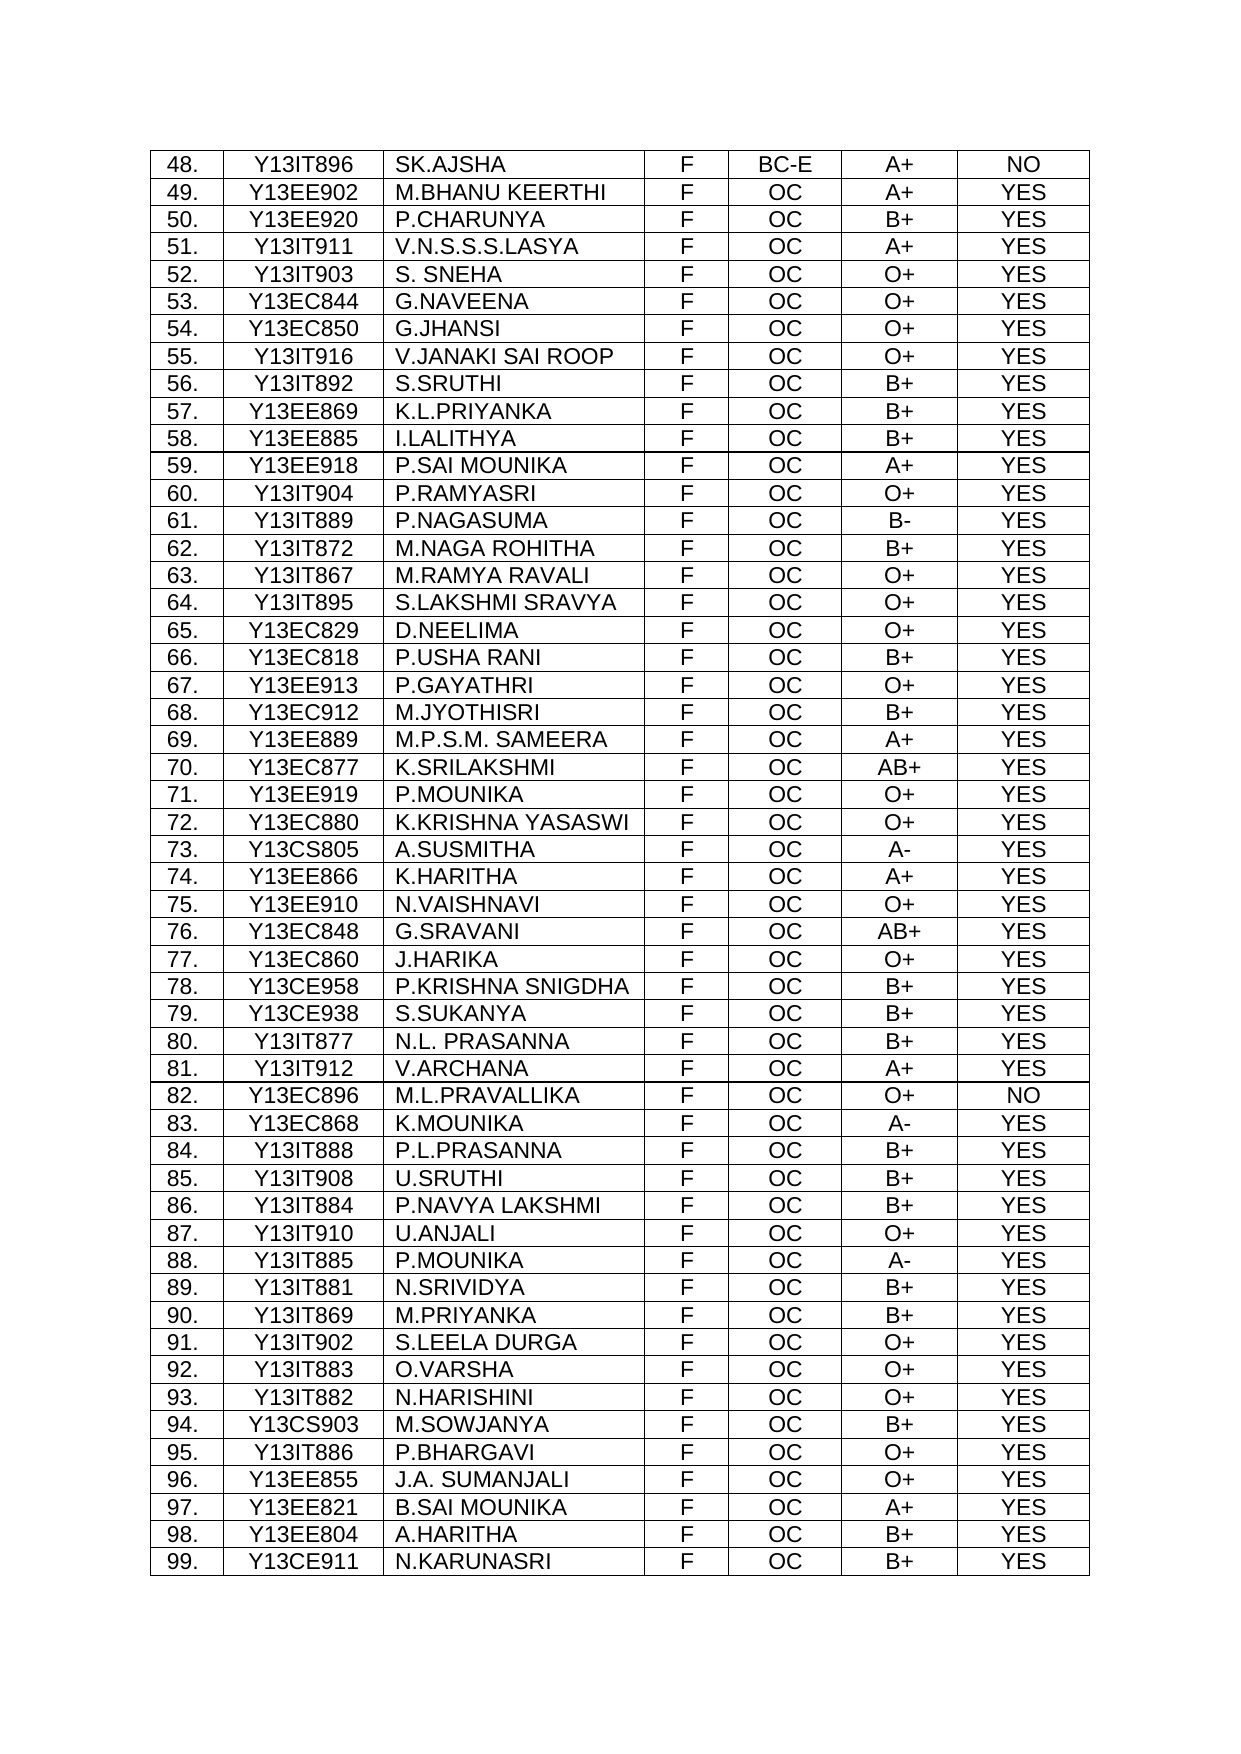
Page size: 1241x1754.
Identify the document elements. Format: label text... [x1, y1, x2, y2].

table_cell [151, 644, 223, 671]
table_cell OC [729, 644, 841, 671]
table_cell YES [958, 1384, 1089, 1410]
table_cell YES [958, 1000, 1089, 1027]
table_cell OC [729, 836, 841, 862]
table_cell OC [729, 425, 841, 451]
table_cell G.JHANSI [384, 315, 644, 342]
table_cell [151, 1083, 223, 1109]
table_cell O+ [842, 946, 957, 972]
table_cell P.MOUNIKA [384, 1247, 644, 1273]
table_cell B+ [842, 370, 957, 397]
table_cell B+ [842, 1411, 957, 1438]
table_cell N.L. PRASANNA [384, 1028, 644, 1054]
table_cell Y13IT867 [224, 562, 383, 588]
table_cell OC [729, 1247, 841, 1273]
table_cell B+ [842, 1137, 957, 1164]
table_cell YES [958, 507, 1089, 533]
table_cell F [645, 261, 728, 287]
table_cell F [645, 836, 728, 862]
table_cell O+ [842, 315, 957, 342]
table_cell S.LEELA DURGA [384, 1329, 644, 1355]
table_cell O+ [842, 480, 957, 506]
table_cell YES [958, 1466, 1089, 1492]
table_cell V.ARCHANA [384, 1055, 644, 1081]
table_cell YES [958, 1439, 1089, 1465]
table_cell YES [958, 1274, 1089, 1301]
table_cell OC [729, 315, 841, 342]
table_cell P.MOUNIKA [384, 781, 644, 807]
table_cell YES [958, 809, 1089, 835]
table_cell F [645, 179, 728, 205]
table_cell YES [958, 179, 1089, 205]
table_cell Y13IT886 [224, 1439, 383, 1465]
table_cell [151, 206, 223, 232]
table_cell P.RAMYASRI [384, 480, 644, 506]
table_cell F [645, 1411, 728, 1438]
table_cell B+ [842, 206, 957, 232]
table_cell [151, 1274, 223, 1301]
table_cell F [645, 453, 728, 479]
table_cell OC [729, 398, 841, 424]
table_cell [151, 1494, 223, 1520]
table_cell F [645, 863, 728, 890]
table_cell O+ [842, 1329, 957, 1355]
table_cell Y13EC829 [224, 617, 383, 643]
table_cell F [645, 562, 728, 588]
table_cell [151, 425, 223, 451]
table_cell OC [729, 1521, 841, 1547]
table_cell [151, 699, 223, 725]
table_cell F [645, 1028, 728, 1054]
table_cell F [645, 1439, 728, 1465]
table_cell M.JYOTHISRI [384, 699, 644, 725]
table_cell YES [958, 946, 1089, 972]
table_cell YES [958, 261, 1089, 287]
table_cell F [645, 398, 728, 424]
table_cell Y13IT911 [224, 233, 383, 259]
table_cell YES [958, 644, 1089, 671]
table_cell OC [729, 233, 841, 259]
table_cell YES [958, 836, 1089, 862]
table_cell F [645, 973, 728, 999]
table_cell Y13EC868 [224, 1110, 383, 1136]
table_cell YES [958, 1247, 1089, 1273]
table_cell YES [958, 754, 1089, 780]
table_cell Y13IT877 [224, 1028, 383, 1054]
table_cell N.HARISHINI [384, 1384, 644, 1410]
table_cell F [645, 507, 728, 533]
table_cell OC [729, 754, 841, 780]
table_cell YES [958, 672, 1089, 698]
table_cell F [645, 589, 728, 616]
table_cell Y13EE918 [224, 453, 383, 479]
table_cell F [645, 1494, 728, 1520]
table_cell YES [958, 699, 1089, 725]
table_cell A+ [842, 233, 957, 259]
table_cell OC [729, 891, 841, 917]
table_cell B.SAI MOUNIKA [384, 1494, 644, 1520]
table_cell A+ [842, 1055, 957, 1081]
table_cell F [645, 1521, 728, 1547]
table_cell Y13EE821 [224, 1494, 383, 1520]
table_cell B- [842, 507, 957, 533]
table_cell F [645, 233, 728, 259]
table_cell YES [958, 562, 1089, 588]
table_cell [151, 891, 223, 917]
table_cell K.SRILAKSHMI [384, 754, 644, 780]
table_cell B+ [842, 1192, 957, 1218]
table_cell OC [729, 617, 841, 643]
table_cell Y13IT896 [224, 151, 383, 177]
table_cell OC [729, 1000, 841, 1027]
table_cell K.MOUNIKA [384, 1110, 644, 1136]
table_cell P.NAGASUMA [384, 507, 644, 533]
table_cell M.RAMYA RAVALI [384, 562, 644, 588]
table_cell OC [729, 1220, 841, 1246]
table_cell S.LAKSHMI SRAVYA [384, 589, 644, 616]
table_cell [151, 453, 223, 479]
table_cell Y13CE911 [224, 1548, 383, 1574]
table_cell A+ [842, 863, 957, 890]
table_cell YES [958, 918, 1089, 944]
table_cell Y13CS903 [224, 1411, 383, 1438]
table_cell YES [958, 398, 1089, 424]
table_cell G.SRAVANI [384, 918, 644, 944]
table_cell F [645, 206, 728, 232]
table_cell O+ [842, 617, 957, 643]
table_cell B+ [842, 973, 957, 999]
table_cell Y13EE910 [224, 891, 383, 917]
table_cell OC [729, 973, 841, 999]
table_cell F [645, 891, 728, 917]
table_cell F [645, 1548, 728, 1574]
table_cell U.ANJALI [384, 1220, 644, 1246]
table_cell OC [729, 1494, 841, 1520]
table_cell K.HARITHA [384, 863, 644, 890]
table_cell YES [958, 1165, 1089, 1191]
table_cell A+ [842, 179, 957, 205]
table_cell A+ [842, 453, 957, 479]
table_cell N.SRIVIDYA [384, 1274, 644, 1301]
table_cell P.NAVYA LAKSHMI [384, 1192, 644, 1218]
table_cell F [645, 480, 728, 506]
table_cell O+ [842, 809, 957, 835]
table_cell [151, 343, 223, 369]
table_cell OC [729, 589, 841, 616]
table_cell Y13IT882 [224, 1384, 383, 1410]
table_cell Y13IT883 [224, 1356, 383, 1383]
table_cell F [645, 343, 728, 369]
table_cell N.KARUNASRI [384, 1548, 644, 1574]
table_cell B+ [842, 1028, 957, 1054]
table_cell [151, 726, 223, 753]
table_cell YES [958, 1137, 1089, 1164]
table_cell OC [729, 863, 841, 890]
table_cell OC [729, 1356, 841, 1383]
table_cell YES [958, 425, 1089, 451]
table_cell YES [958, 726, 1089, 753]
table_cell B+ [842, 644, 957, 671]
table_cell I.LALITHYA [384, 425, 644, 451]
table_cell YES [958, 233, 1089, 259]
table_cell B+ [842, 1274, 957, 1301]
table_cell OC [729, 206, 841, 232]
table_cell [151, 809, 223, 835]
table_cell A.SUSMITHA [384, 836, 644, 862]
table_cell F [645, 151, 728, 177]
table_cell YES [958, 453, 1089, 479]
table_cell YES [958, 589, 1089, 616]
table_cell Y13EC860 [224, 946, 383, 972]
table_cell S.SUKANYA [384, 1000, 644, 1027]
table_cell O+ [842, 1356, 957, 1383]
table_cell U.SRUTHI [384, 1165, 644, 1191]
table_cell F [645, 1192, 728, 1218]
table_cell Y13IT892 [224, 370, 383, 397]
table_cell Y13EC850 [224, 315, 383, 342]
table_cell [151, 1439, 223, 1465]
table_cell OC [729, 1302, 841, 1328]
table_cell F [645, 370, 728, 397]
table_cell F [645, 1083, 728, 1109]
table_cell OC [729, 1466, 841, 1492]
table_cell SK.AJSHA [384, 151, 644, 177]
table_cell F [645, 1356, 728, 1383]
table_cell NO [958, 151, 1089, 177]
table_cell Y13IT881 [224, 1274, 383, 1301]
table_cell B+ [842, 1165, 957, 1191]
table_cell B+ [842, 535, 957, 561]
table_cell K.KRISHNA YASASWI [384, 809, 644, 835]
table_cell O.VARSHA [384, 1356, 644, 1383]
table_cell [151, 1247, 223, 1273]
table_cell V.N.S.S.S.LASYA [384, 233, 644, 259]
table_cell YES [958, 343, 1089, 369]
table_cell OC [729, 918, 841, 944]
table_cell Y13EC896 [224, 1083, 383, 1109]
table_cell [151, 1220, 223, 1246]
table_cell Y13IT902 [224, 1329, 383, 1355]
table_cell [151, 1165, 223, 1191]
table_cell M.SOWJANYA [384, 1411, 644, 1438]
table_cell OC [729, 1137, 841, 1164]
table_cell OC [729, 946, 841, 972]
table_cell AB+ [842, 754, 957, 780]
table_cell Y13IT916 [224, 343, 383, 369]
table_cell M.BHANU KEERTHI [384, 179, 644, 205]
table_cell F [645, 781, 728, 807]
table_cell O+ [842, 672, 957, 698]
table_cell YES [958, 206, 1089, 232]
table_cell Y13EE889 [224, 726, 383, 753]
table_cell [151, 1137, 223, 1164]
table_cell YES [958, 891, 1089, 917]
table_cell OC [729, 1192, 841, 1218]
table_cell A+ [842, 1494, 957, 1520]
table_cell Y13EE920 [224, 206, 383, 232]
table_cell [151, 1302, 223, 1328]
table_cell OC [729, 1083, 841, 1109]
table_cell [151, 1192, 223, 1218]
table_cell Y13EC877 [224, 754, 383, 780]
table_cell Y13IT869 [224, 1302, 383, 1328]
table_cell OC [729, 343, 841, 369]
table_cell OC [729, 781, 841, 807]
table_cell YES [958, 1521, 1089, 1547]
table_cell Y13IT888 [224, 1137, 383, 1164]
table_cell [151, 672, 223, 698]
table_cell V.JANAKI SAI ROOP [384, 343, 644, 369]
table_cell F [645, 918, 728, 944]
table_cell N.VAISHNAVI [384, 891, 644, 917]
table_cell Y13IT895 [224, 589, 383, 616]
table_cell [151, 507, 223, 533]
table_cell D.NEELIMA [384, 617, 644, 643]
table_cell Y13IT885 [224, 1247, 383, 1273]
table_cell [151, 233, 223, 259]
table_cell OC [729, 726, 841, 753]
table_cell F [645, 946, 728, 972]
table_cell Y13IT903 [224, 261, 383, 287]
table_cell O+ [842, 1083, 957, 1109]
table_cell Y13EC848 [224, 918, 383, 944]
table_cell F [645, 315, 728, 342]
table_cell Y13EE919 [224, 781, 383, 807]
table_cell OC [729, 1028, 841, 1054]
table_cell A+ [842, 726, 957, 753]
table_cell YES [958, 1411, 1089, 1438]
table_cell Y13IT910 [224, 1220, 383, 1246]
table_cell S.SRUTHI [384, 370, 644, 397]
table_cell A- [842, 836, 957, 862]
table_cell F [645, 809, 728, 835]
table_cell [151, 1055, 223, 1081]
table_cell F [645, 1302, 728, 1328]
table_cell Y13EE855 [224, 1466, 383, 1492]
table_cell A+ [842, 151, 957, 177]
table_cell Y13EE869 [224, 398, 383, 424]
table_cell OC [729, 809, 841, 835]
table_cell YES [958, 617, 1089, 643]
table_cell OC [729, 1274, 841, 1301]
table_cell AB+ [842, 918, 957, 944]
table_cell YES [958, 1548, 1089, 1574]
table_cell P.KRISHNA SNIGDHA [384, 973, 644, 999]
table_cell OC [729, 672, 841, 698]
table_cell P.L.PRASANNA [384, 1137, 644, 1164]
table_cell [151, 1384, 223, 1410]
table_cell O+ [842, 1384, 957, 1410]
table_cell O+ [842, 891, 957, 917]
table_cell [151, 617, 223, 643]
table_cell [151, 1356, 223, 1383]
table_cell [151, 1329, 223, 1355]
table_cell B+ [842, 1548, 957, 1574]
table_cell Y13IT908 [224, 1165, 383, 1191]
table_cell OC [729, 453, 841, 479]
table_cell [151, 1000, 223, 1027]
table_cell A.HARITHA [384, 1521, 644, 1547]
table_cell P.SAI MOUNIKA [384, 453, 644, 479]
table_cell F [645, 1000, 728, 1027]
table_cell Y13EE902 [224, 179, 383, 205]
table_cell Y13CE958 [224, 973, 383, 999]
table_cell G.NAVEENA [384, 288, 644, 314]
table_cell [151, 370, 223, 397]
table_cell OC [729, 699, 841, 725]
table_cell [151, 754, 223, 780]
table_cell [151, 918, 223, 944]
table_cell Y13EE804 [224, 1521, 383, 1547]
table_cell O+ [842, 562, 957, 588]
table_cell M.NAGA ROHITHA [384, 535, 644, 561]
table_cell F [645, 617, 728, 643]
table_cell F [645, 1329, 728, 1355]
table_cell [151, 315, 223, 342]
table_cell YES [958, 480, 1089, 506]
table_cell [151, 973, 223, 999]
table_cell O+ [842, 1439, 957, 1465]
table_cell [151, 863, 223, 890]
table_cell YES [958, 288, 1089, 314]
table_cell YES [958, 1192, 1089, 1218]
table_cell F [645, 1384, 728, 1410]
table_cell P.GAYATHRI [384, 672, 644, 698]
table_cell Y13EE885 [224, 425, 383, 451]
table_cell F [645, 726, 728, 753]
table_cell K.L.PRIYANKA [384, 398, 644, 424]
table_cell Y13IT889 [224, 507, 383, 533]
table_cell Y13EC880 [224, 809, 383, 835]
table_cell OC [729, 1439, 841, 1465]
table_cell [151, 1466, 223, 1492]
table_cell F [645, 535, 728, 561]
table_cell F [645, 1137, 728, 1164]
table_cell [151, 1028, 223, 1054]
table_cell OC [729, 1384, 841, 1410]
table_cell [151, 1411, 223, 1438]
table_cell YES [958, 370, 1089, 397]
table_cell [151, 1110, 223, 1136]
table_cell YES [958, 1329, 1089, 1355]
table_cell [151, 179, 223, 205]
table_cell OC [729, 1548, 841, 1574]
table_cell OC [729, 535, 841, 561]
table_cell [151, 836, 223, 862]
table_cell OC [729, 1329, 841, 1355]
table_cell [151, 151, 223, 177]
table_cell OC [729, 1055, 841, 1081]
table_cell F [645, 1110, 728, 1136]
table_cell YES [958, 781, 1089, 807]
table_cell YES [958, 315, 1089, 342]
table_cell Y13EE866 [224, 863, 383, 890]
table_cell OC [729, 179, 841, 205]
table_cell A- [842, 1110, 957, 1136]
table_cell O+ [842, 1466, 957, 1492]
table_cell Y13EE913 [224, 672, 383, 698]
table_cell F [645, 288, 728, 314]
table_cell F [645, 1466, 728, 1492]
table_cell P.USHA RANI [384, 644, 644, 671]
table_cell YES [958, 973, 1089, 999]
table_cell YES [958, 1356, 1089, 1383]
table_cell OC [729, 261, 841, 287]
table_cell F [645, 1220, 728, 1246]
table_cell Y13CS805 [224, 836, 383, 862]
table_cell O+ [842, 261, 957, 287]
table_cell F [645, 754, 728, 780]
table_cell F [645, 699, 728, 725]
table_cell [151, 398, 223, 424]
table_cell [151, 261, 223, 287]
table_cell [151, 781, 223, 807]
table_cell B+ [842, 398, 957, 424]
table_cell OC [729, 370, 841, 397]
table_cell B+ [842, 1000, 957, 1027]
table_cell YES [958, 1110, 1089, 1136]
table_cell O+ [842, 343, 957, 369]
table_cell OC [729, 562, 841, 588]
table_cell M.L.PRAVALLIKA [384, 1083, 644, 1109]
table_cell [151, 535, 223, 561]
table_cell YES [958, 1302, 1089, 1328]
table_cell YES [958, 1028, 1089, 1054]
table_cell Y13CE938 [224, 1000, 383, 1027]
table_cell [151, 480, 223, 506]
table_cell B+ [842, 1302, 957, 1328]
table_cell P.CHARUNYA [384, 206, 644, 232]
table_cell Y13IT872 [224, 535, 383, 561]
table_cell [151, 562, 223, 588]
table_cell [151, 589, 223, 616]
table_cell BC-E [729, 151, 841, 177]
table_cell F [645, 1055, 728, 1081]
table_cell F [645, 1274, 728, 1301]
table_cell [151, 1521, 223, 1547]
table_cell OC [729, 1165, 841, 1191]
table_cell B+ [842, 1521, 957, 1547]
table_cell F [645, 425, 728, 451]
table_cell O+ [842, 589, 957, 616]
table_cell [151, 288, 223, 314]
table_cell YES [958, 535, 1089, 561]
table_cell O+ [842, 781, 957, 807]
table_cell J.A. SUMANJALI [384, 1466, 644, 1492]
table_cell OC [729, 1110, 841, 1136]
table_cell B+ [842, 699, 957, 725]
table_cell Y13EC818 [224, 644, 383, 671]
table_cell O+ [842, 288, 957, 314]
table_cell YES [958, 1055, 1089, 1081]
table_cell P.BHARGAVI [384, 1439, 644, 1465]
table_cell Y13EC844 [224, 288, 383, 314]
table_cell Y13IT904 [224, 480, 383, 506]
table_cell F [645, 1165, 728, 1191]
table_cell NO [958, 1083, 1089, 1109]
table_cell O+ [842, 1220, 957, 1246]
table_cell Y13EC912 [224, 699, 383, 725]
table_cell A- [842, 1247, 957, 1273]
table_cell OC [729, 1411, 841, 1438]
table_cell Y13IT912 [224, 1055, 383, 1081]
table_cell YES [958, 1220, 1089, 1246]
table_cell OC [729, 480, 841, 506]
table_cell M.PRIYANKA [384, 1302, 644, 1328]
table_cell [151, 1548, 223, 1574]
table_cell YES [958, 863, 1089, 890]
table_cell F [645, 644, 728, 671]
table_cell J.HARIKA [384, 946, 644, 972]
table_cell M.P.S.M. SAMEERA [384, 726, 644, 753]
table_cell YES [958, 1494, 1089, 1520]
table_cell S. SNEHA [384, 261, 644, 287]
table_cell B+ [842, 425, 957, 451]
table_cell OC [729, 507, 841, 533]
table_cell F [645, 1247, 728, 1273]
table_cell F [645, 672, 728, 698]
table_cell OC [729, 288, 841, 314]
table_cell [151, 946, 223, 972]
table_cell Y13IT884 [224, 1192, 383, 1218]
